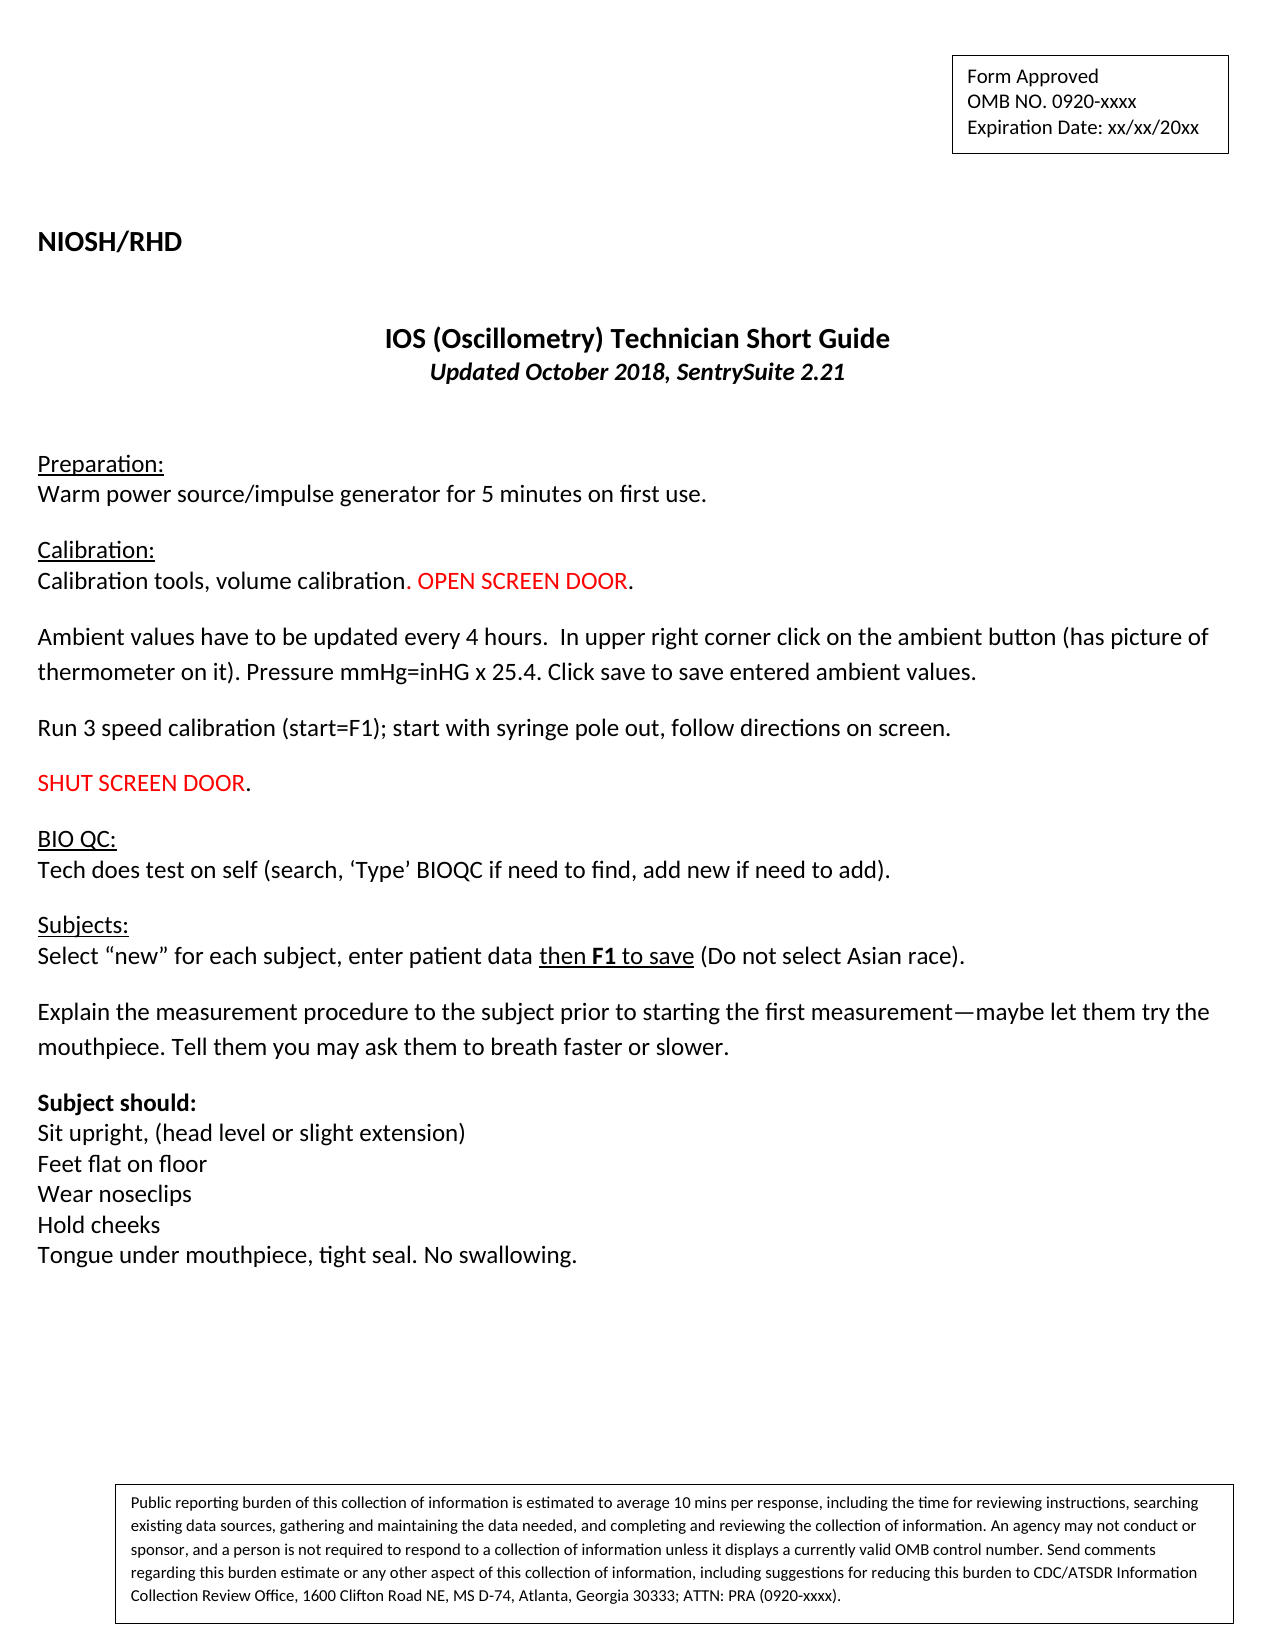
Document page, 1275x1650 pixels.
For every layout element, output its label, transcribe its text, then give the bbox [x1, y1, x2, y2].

text Calibration: [37, 534, 1237, 565]
text Updated October 2018, SentrySuite 2.21 [37, 356, 1237, 386]
text BIO QC: [37, 823, 1237, 854]
text Explain the measurement procedure to the subject prior to starting the first measurement—maybe let them try the mouthpiece. Tell them you may ask them to breath faster or slower. [37, 996, 1237, 1062]
text Tech does test on self (search, ‘Type’ BIOQC if need to find, add new if need to add). [37, 854, 1237, 884]
text Preparation: [37, 448, 1237, 479]
text Warm power source/impulse generator for 5 minutes on first use. [37, 479, 1237, 509]
text Subject should: [37, 1087, 1237, 1117]
text IOS (Oscillometry) Technician Short Guide [37, 320, 1237, 356]
text Subjects: [37, 910, 1237, 940]
text SHUT SCREEN DOOR. [37, 767, 1237, 798]
text Ambient values have to be updated every 4 hours. In upper right corner click on the ambient button (has picture of thermometer on it). Pressure mmHg=inHG x 25.4. Click save to save entered ambient values. [37, 621, 1237, 686]
text Wear noseclips [37, 1178, 1237, 1209]
text Select “new” for each subject, enter patient data then F1 to save (Do not select Asian race). [37, 940, 1237, 971]
text Hold cheeks [37, 1209, 1237, 1239]
text Feet flat on floor [37, 1148, 1237, 1178]
text Calibration tools, volume calibration. OPEN SCREEN DOOR. [37, 565, 1237, 596]
text Sit upright, (head level or slight extension) [37, 1117, 1237, 1148]
text NIOSH/RHD [37, 223, 1237, 258]
text Tongue under mouthpiece, tight seal. No swallowing. [37, 1239, 1237, 1270]
text Run 3 speed calibration (start=F1); start with syringe pole out, follow directions on screen. [37, 712, 1237, 742]
